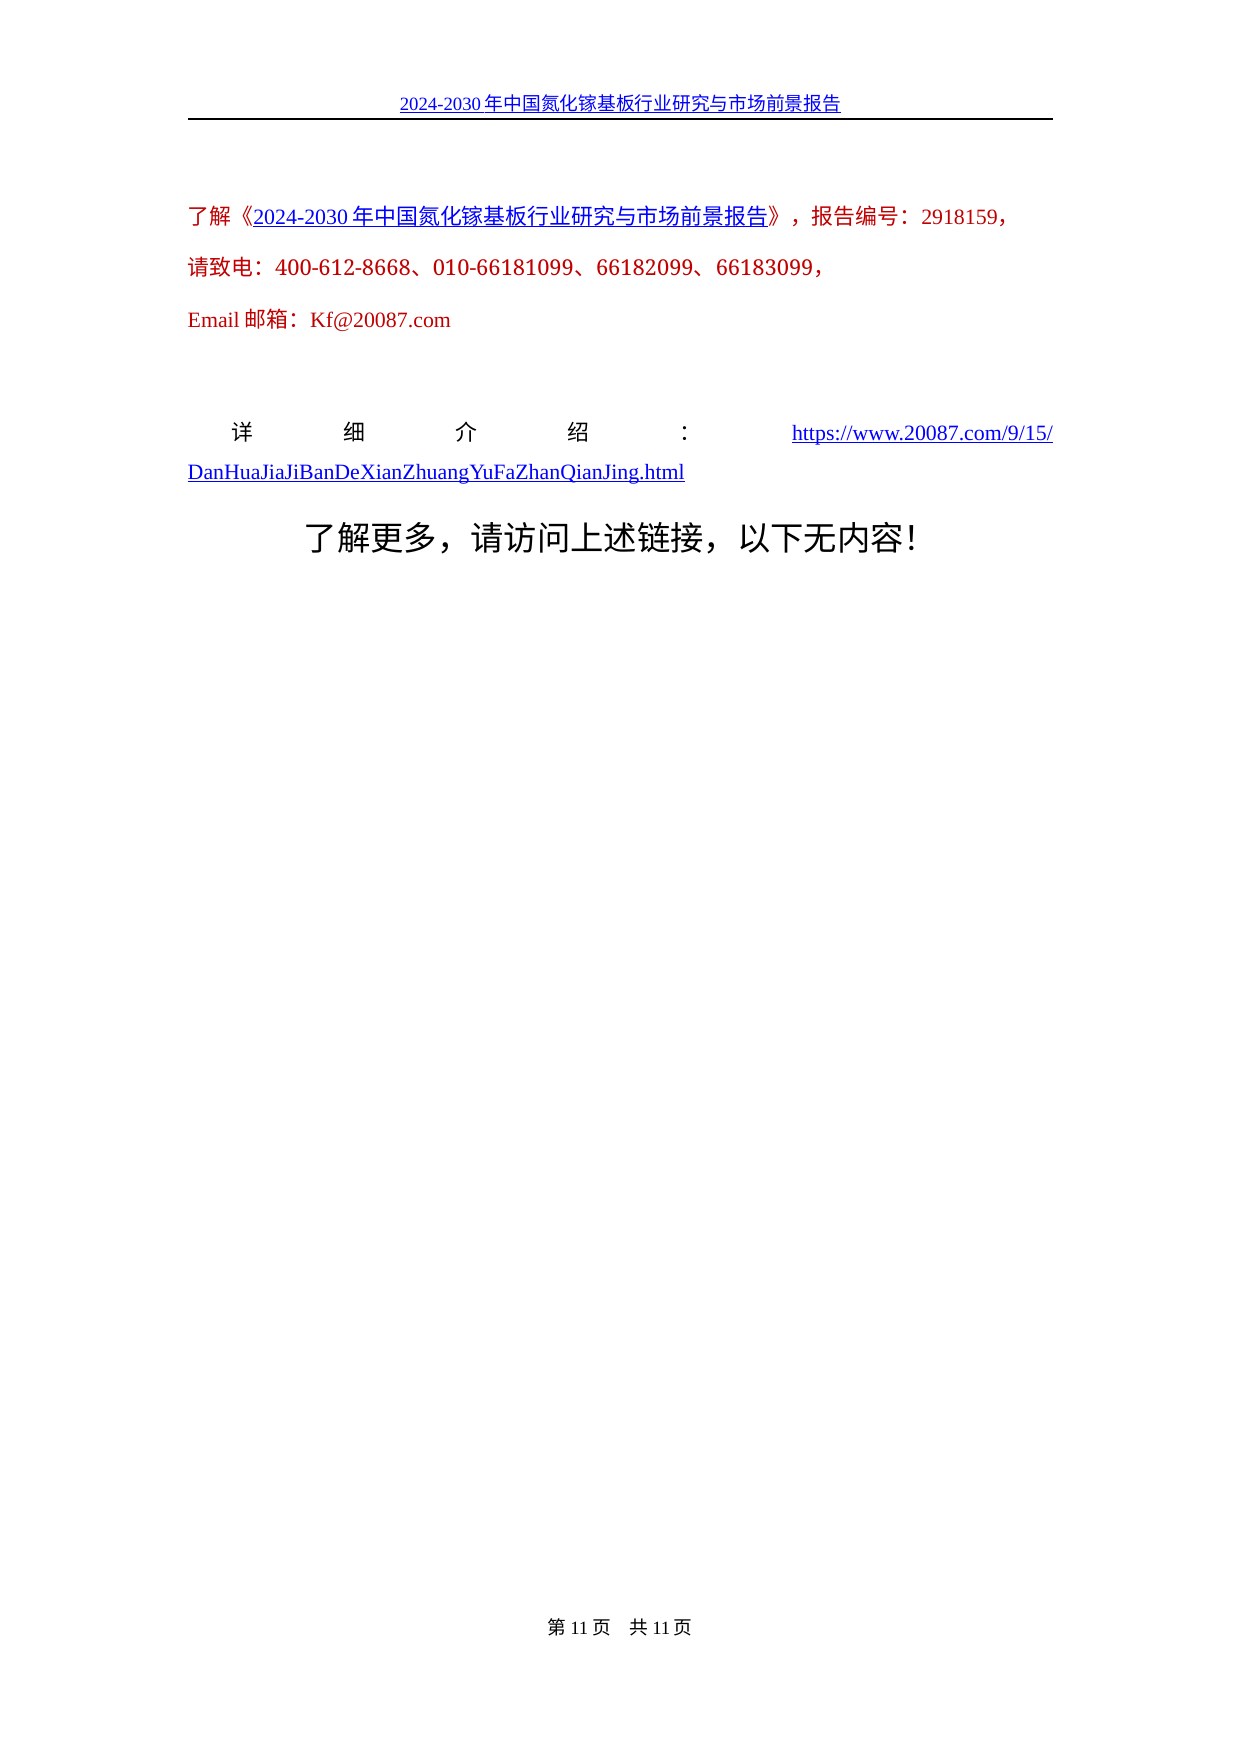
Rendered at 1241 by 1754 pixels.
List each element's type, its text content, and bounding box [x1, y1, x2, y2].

text 详细介绍：https://www.20087.com/9/15/DanHuaJiaJiBanDeXianZhuangYuFaZhanQianJing.html [187, 414, 1053, 488]
text Email邮箱：Kf@20087.com [187, 302, 1053, 334]
title 了解更多，请访问上述链接，以下无内容！ [187, 504, 1053, 569]
text 了解《2024-2030年中国氮化镓基板行业研究与市场前景报告》，报告编号：2918159， [187, 198, 1053, 231]
text 请致电：400-612-8668、010-66181099、66182099、66183099， [187, 250, 1053, 283]
